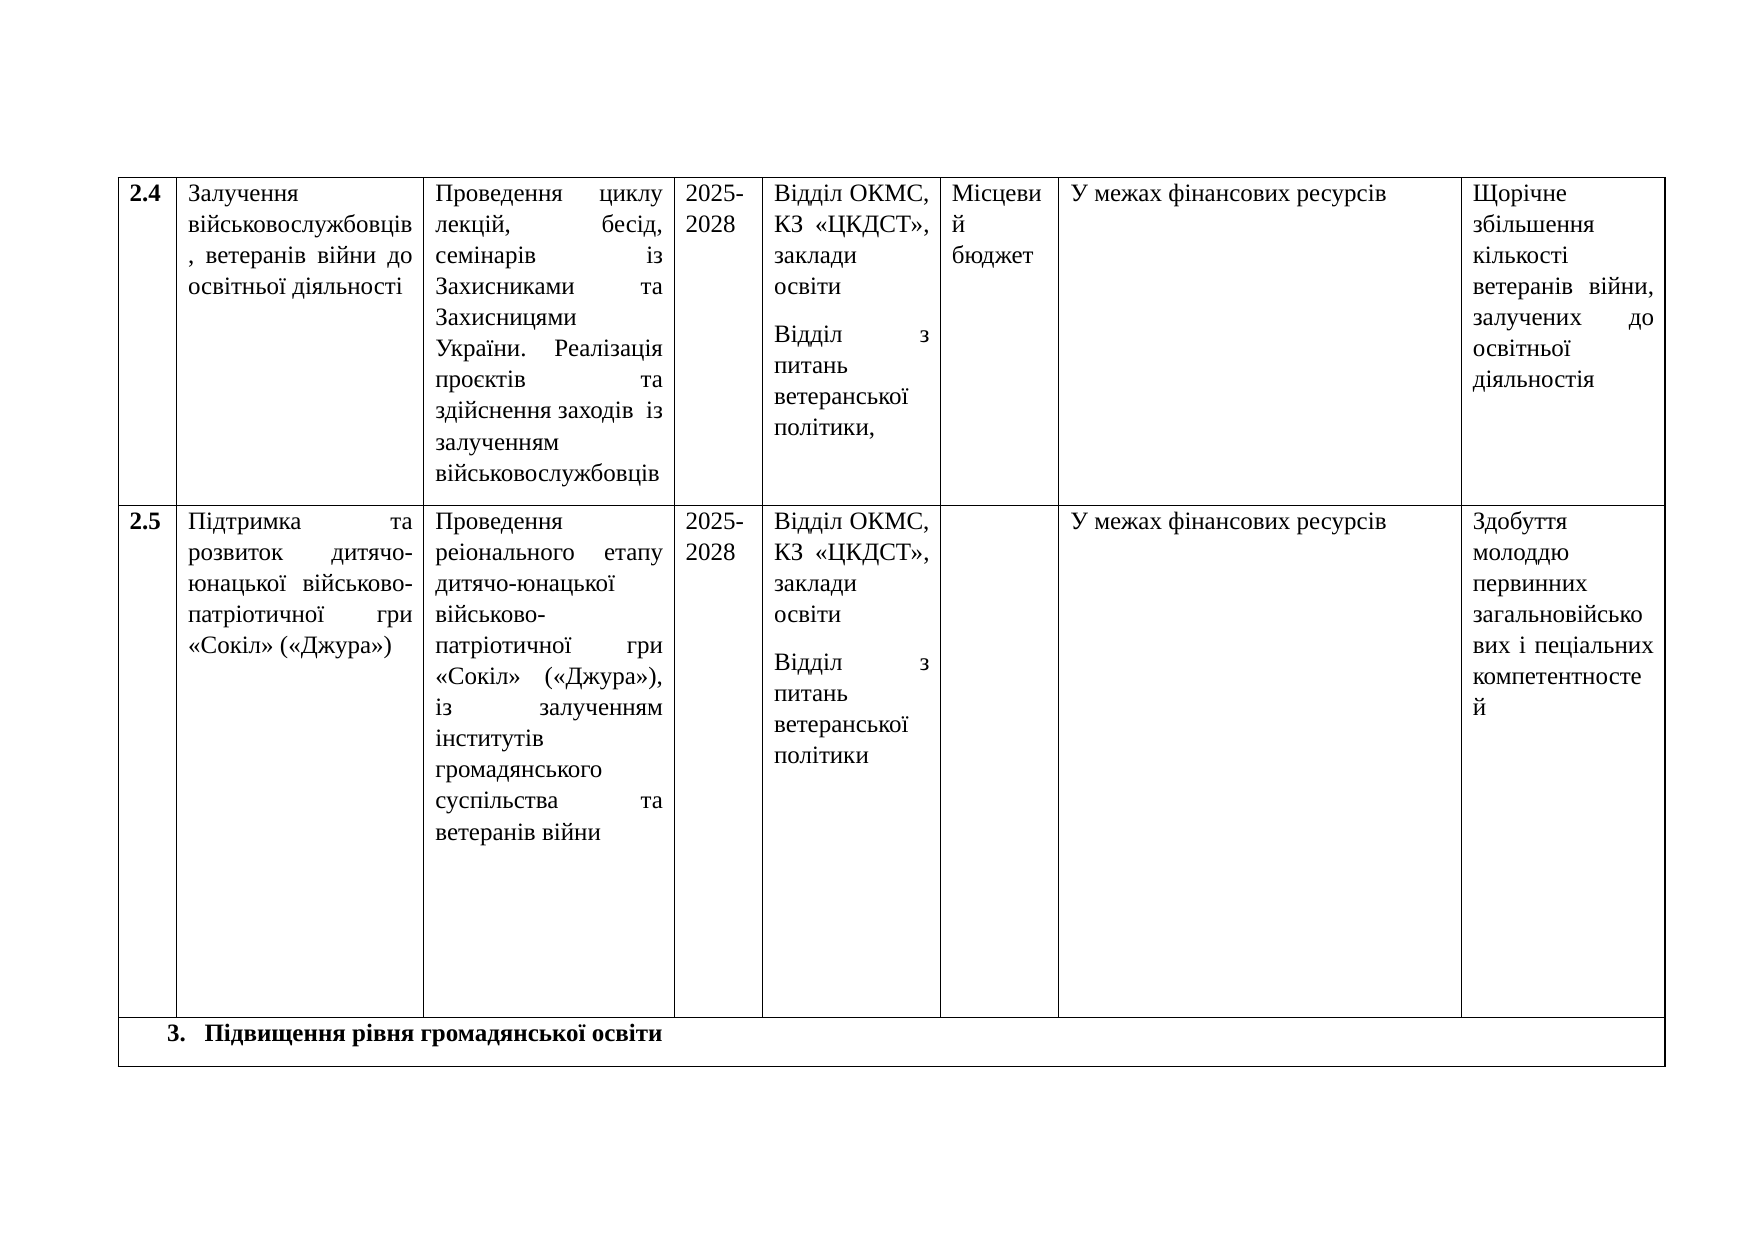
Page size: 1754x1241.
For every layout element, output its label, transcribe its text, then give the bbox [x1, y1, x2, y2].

table_cell У межах фінансових ресурсів [1059, 506, 1461, 1017]
table_cell Підвищення рівня громадянської освіти [119, 1018, 1664, 1066]
table_cell Здобуття молоддю первинних загальновійськових і пеціальних компетентностей [1462, 506, 1664, 1017]
table_cell Підтримка та розвиток дитячо-юнацької військово-патріотичної гри «Сокіл» («Джура») [177, 506, 423, 1017]
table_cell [763, 178, 940, 505]
table_cell Відділ ОКМС, КЗ «ЦКДСТ», заклади освіти Відділ з питань ветеранської політики [763, 506, 940, 1017]
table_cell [1059, 178, 1461, 505]
table_cell 2025-2028 [675, 506, 762, 1017]
table_cell Місцевий бюджет [941, 178, 1058, 505]
table_cell 2.4 [119, 178, 176, 505]
table_cell 2.5 [119, 506, 176, 1017]
table_cell 2025-2028 [675, 178, 762, 505]
table_cell Проведення циклу лекцій, бесід, семінарів із Захисниками та Захисницями України. Реалізація проєктів та здійснення заходів із залученням військовослужбовців [424, 178, 674, 505]
table_cell Проведення реіонального етапу дитячо-юнацької військово-патріотичної гри «Сокіл» («Джура»), із залученням інститутів громадянського суспільства та ветеранів війни [424, 506, 674, 1017]
table_cell Щорічне збільшення кількості ветеранів війни, залучених до освітньої діяльностія [1462, 178, 1664, 505]
table_cell [941, 506, 1058, 1017]
table_cell Залучення військовослужбовців, ветеранів війни до освітньої діяльності [177, 178, 423, 505]
